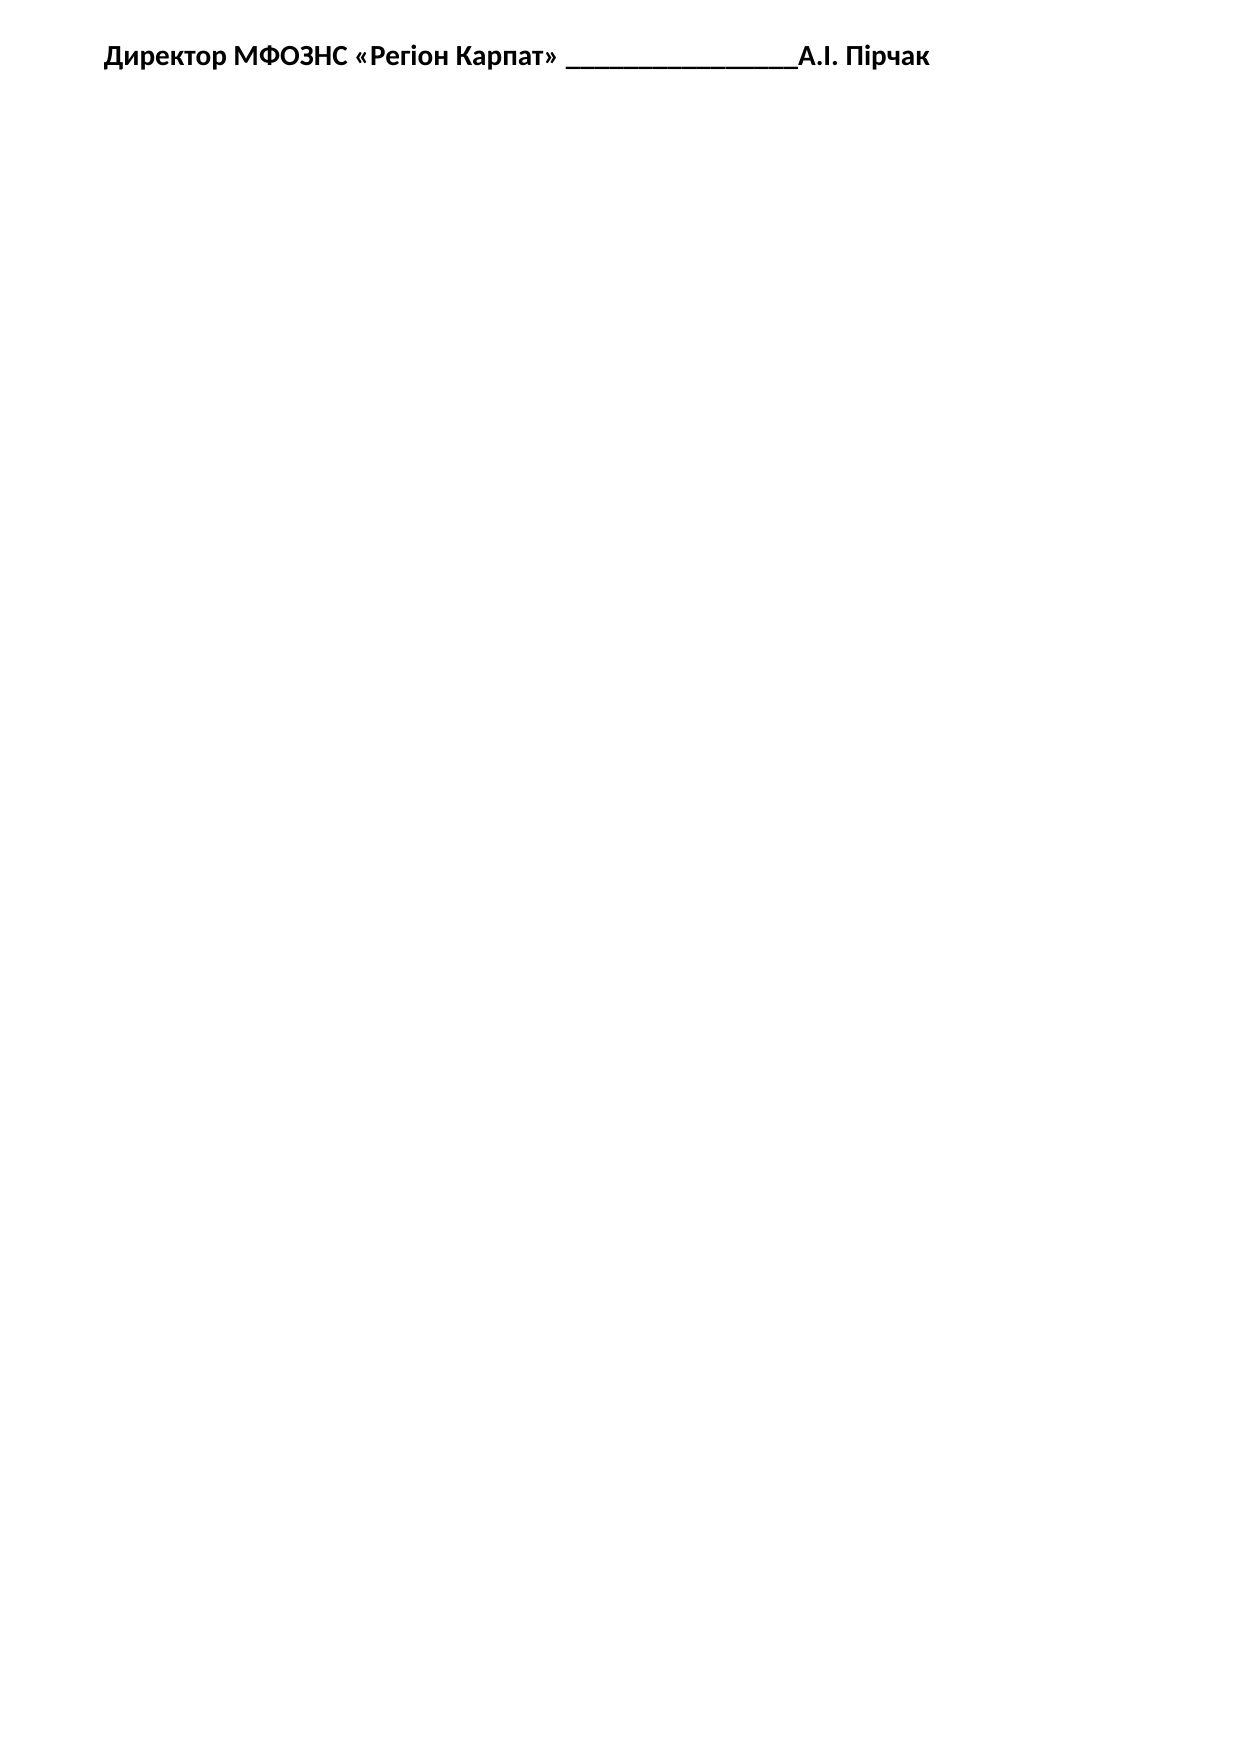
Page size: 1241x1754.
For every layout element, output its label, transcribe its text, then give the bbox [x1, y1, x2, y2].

text Директор МФОЗНС «Регіон Карпат» ________________А.І. Пірчак [103, 37, 1152, 73]
